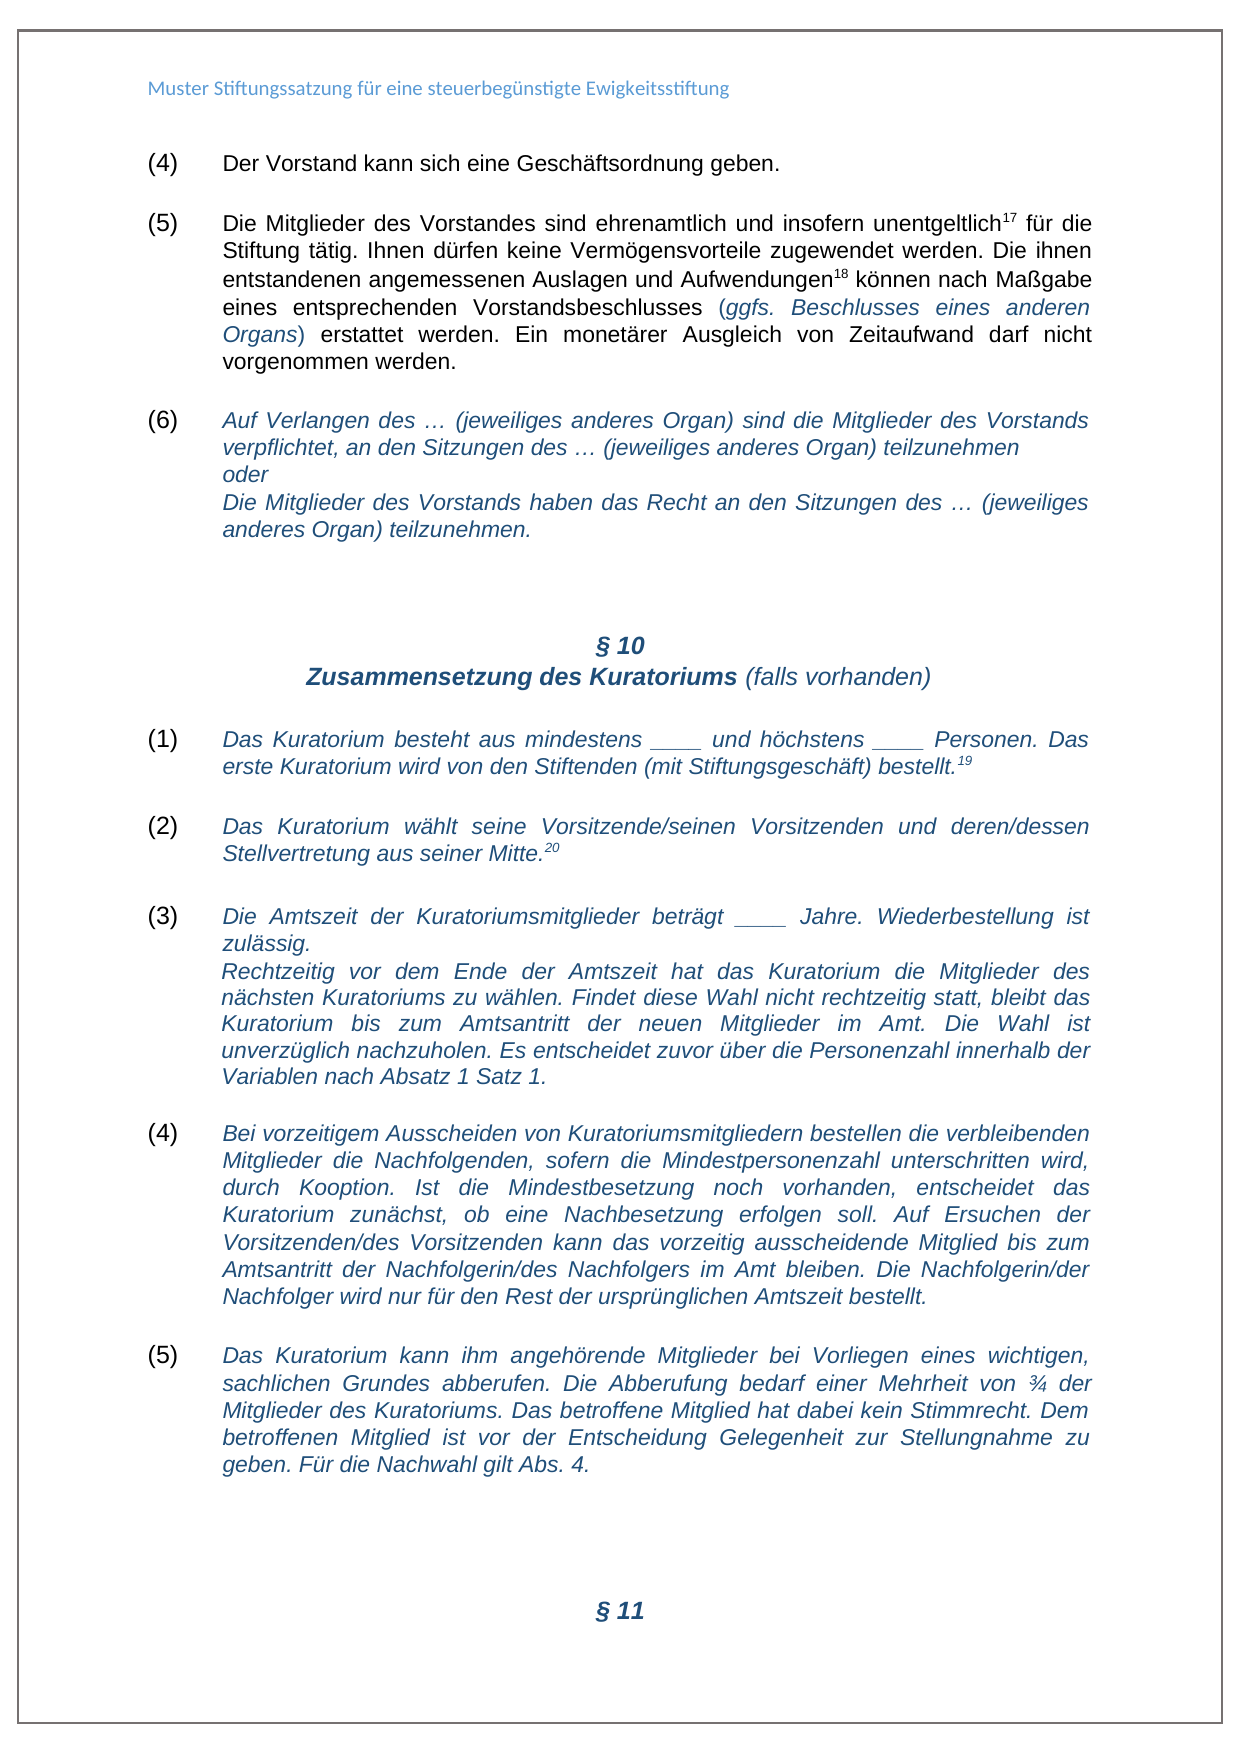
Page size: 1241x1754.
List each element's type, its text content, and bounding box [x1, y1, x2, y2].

list Das Kuratorium kann ihm angehörende Mitglieder bei Vorliegen eines wichtigen, sachlichen Grundes abberufen. Die Abberufung bedarf einer Mehrheit von ¾ der Mitglieder des Kuratoriums. Das betroffene Mitglied hat dabei kein Stimmrecht. Dem betroffenen Mitglied ist vor der Entscheidung Gelegenheit zur Stellungnahme zu geben. Für die Nachwahl gilt Abs. 4. [147, 1340, 1092, 1477]
list Die Mitglieder des Vorstandes sind ehrenamtlich und insofern unentgeltlich für die Stiftung tätig. Ihnen dürfen keine Vermögensvorteile zugewendet werden. Die ihnen entstandenen angemessenen Auslagen und Aufwendungen können nach Maßgabe eines entsprechenden Vorstandsbeschlusses (ggfs. Beschlusses eines anderen Organs) erstattet werden. Ein monetärer Ausgleich von Zeitaufwand darf nicht vorgenommen werden. [147, 208, 1092, 374]
list Bei vorzeitigem Ausscheiden von Kuratoriumsmitgliedern bestellen die verbleibenden Mitglieder die Nachfolgenden, sofern die Mindestpersonenzahl unterschritten wird, durch Kooption. Ist die Mindestbesetzung noch vorhanden, entscheidet das Kuratorium zunächst, ob eine Nachbesetzung erfolgen soll. Auf Ersuchen der Vorsitzenden/des Vorsitzenden kann das vorzeitig ausscheidende Mitglied bis zum Amtsantritt der Nachfolgerin/des Nachfolgers im Amt bleiben. Die Nachfolgerin/der Nachfolger wird nur für den Rest der ursprünglichen Amtszeit bestellt. [147, 1118, 1092, 1309]
list Das Kuratorium wählt seine Vorsitzende/seinen Vorsitzenden und deren/dessen Stellvertretung aus seiner Mitte. [147, 811, 1092, 867]
list Der Vorstand kann sich eine Geschäftsordnung geben. [147, 148, 1092, 176]
text § 10 [185, 631, 1055, 660]
text Die Mitglieder des Vorstands haben das Recht an den Sitzungen des … (jeweiliges anderes Organ) teilzunehmen. [222, 489, 1092, 542]
list Auf Verlangen des … (jeweiliges anderes Organ) sind die Mitglieder des Vorstands verpflichtet, an den Sitzungen des … (jeweiliges anderes Organ) teilzunehmen [147, 404, 1092, 460]
text oder [222, 461, 1092, 488]
list Das Kuratorium besteht aus mindestens ____ und höchstens ____ Personen. Das erste Kuratorium wird von den Stiftenden (mit Stiftungsgeschäft) bestellt. [147, 724, 1092, 779]
text § 11 [185, 1596, 1055, 1625]
text Rechtzeitig vor dem Ende der Amtszeit hat das Kuratorium die Mitglieder des nächsten Kuratoriums zu wählen. Findet diese Wahl nicht rechtzeitig statt, bleibt das Kuratorium bis zum Amtsantritt der neuen Mitglieder im Amt. Die Wahl ist unverzüglich nachzuholen. Es entscheidet zuvor über die Personenzahl innerhalb der Variablen nach Absatz 1 Satz 1. [221, 958, 1093, 1089]
list Die Amtszeit der Kuratoriumsmitglieder beträgt ____ Jahre. Wiederbestellung ist zulässig. [147, 901, 1092, 957]
text Zusammensetzung des Kuratoriums (falls vorhanden) [185, 662, 1055, 691]
